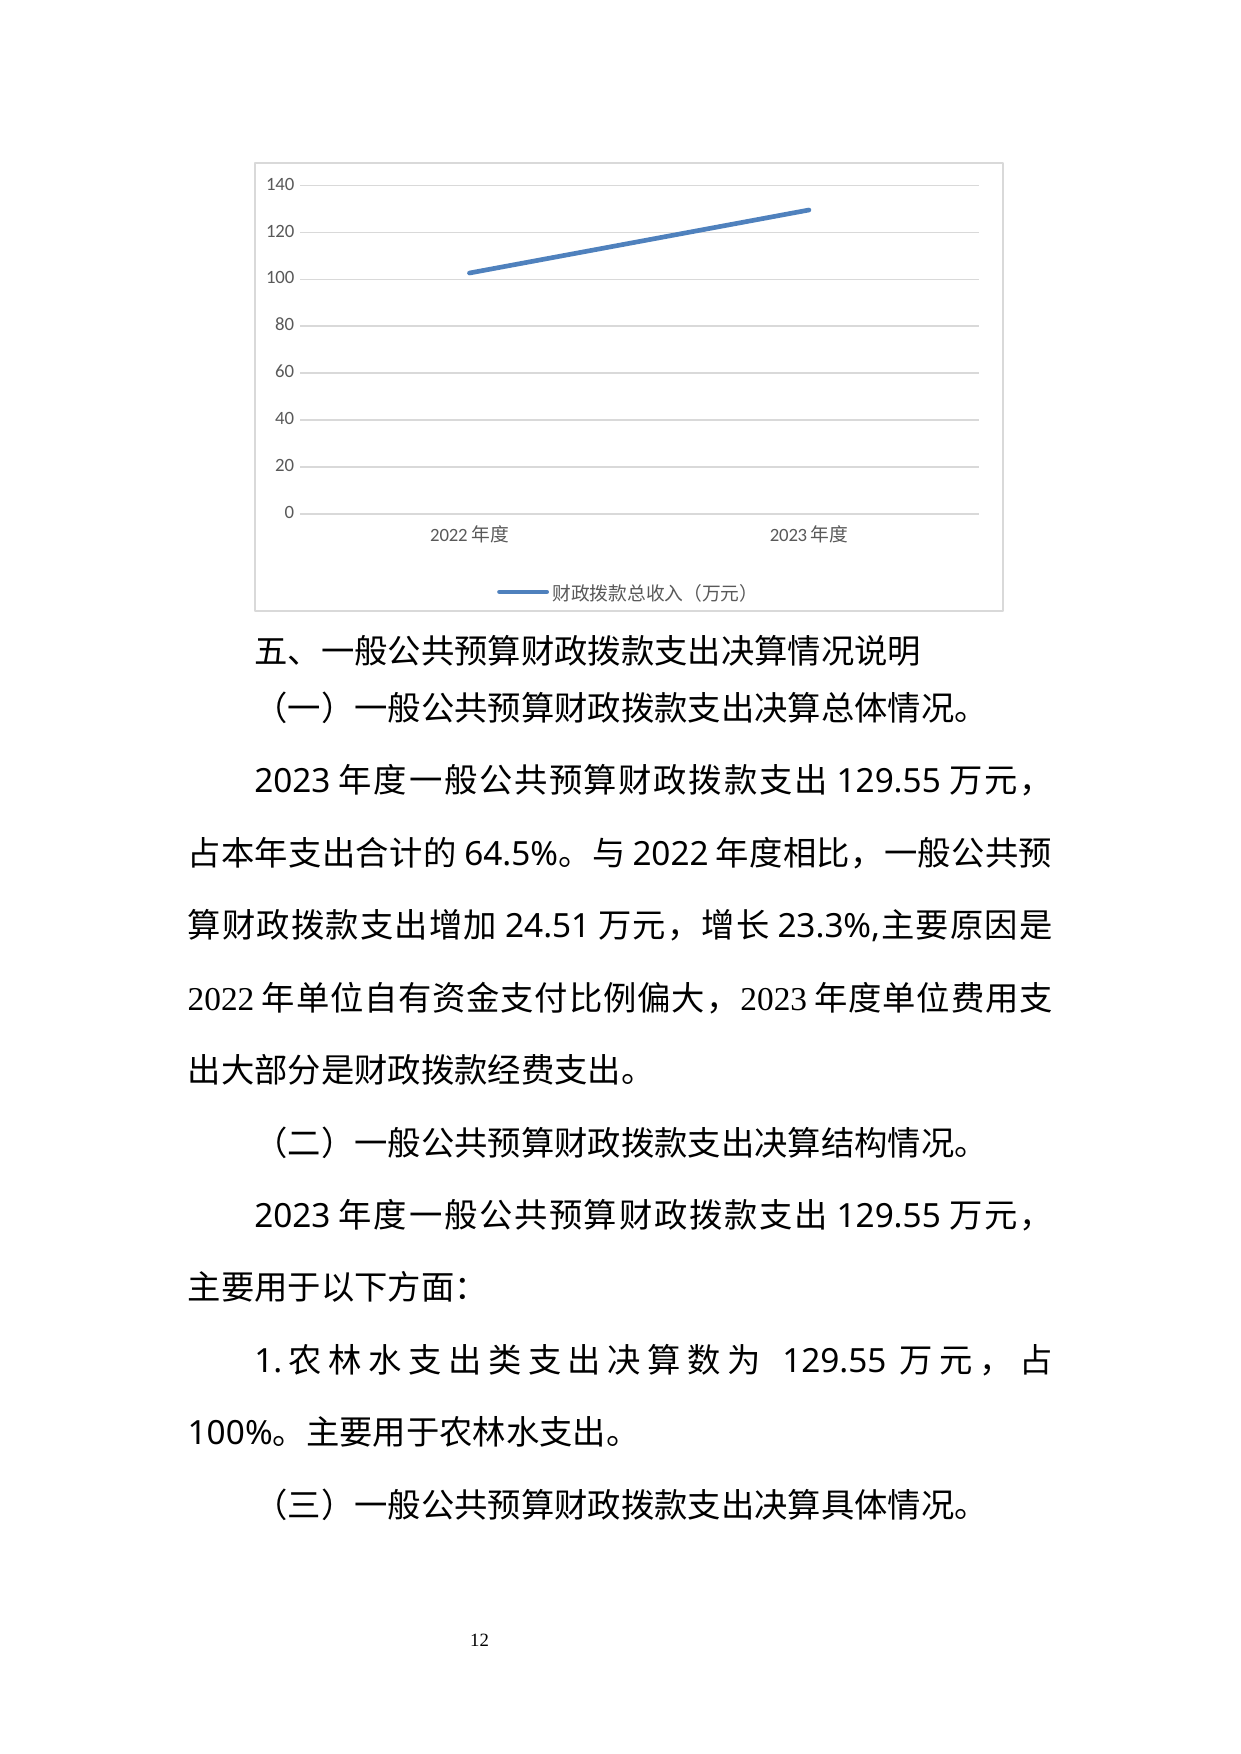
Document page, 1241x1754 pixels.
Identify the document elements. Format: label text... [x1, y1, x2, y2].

text （二）一般公共预算财政拨款支出决算结构情况。 [187, 1116, 1053, 1164]
text 2023年度一般公共预算财政拨款支出129.55万元，占本年支出合计的64.5%。与2022年度相比，一般公共预算财政拨款支出增加24.51万元，增长23.3%,主要原因是2022年单位自有资金支付比例偏大，2023年度单位费用支出大部分是财政拨款经费支出。 [187, 754, 1053, 1092]
text 2023年度一般公共预算财政拨款支出129.55万元，主要用于以下方面： [187, 1189, 1053, 1309]
text （三）一般公共预算财政拨款支出决算具体情况。 [187, 1478, 1053, 1527]
text 五、一般公共预算财政拨款支出决算情况说明 [187, 617, 1053, 682]
text 1.农林水支出类支出决算数为 129.55万元，占100%。主要用于农林水支出。 [187, 1333, 1053, 1454]
text （一）一般公共预算财政拨款支出决算总体情况。 [187, 682, 1053, 730]
